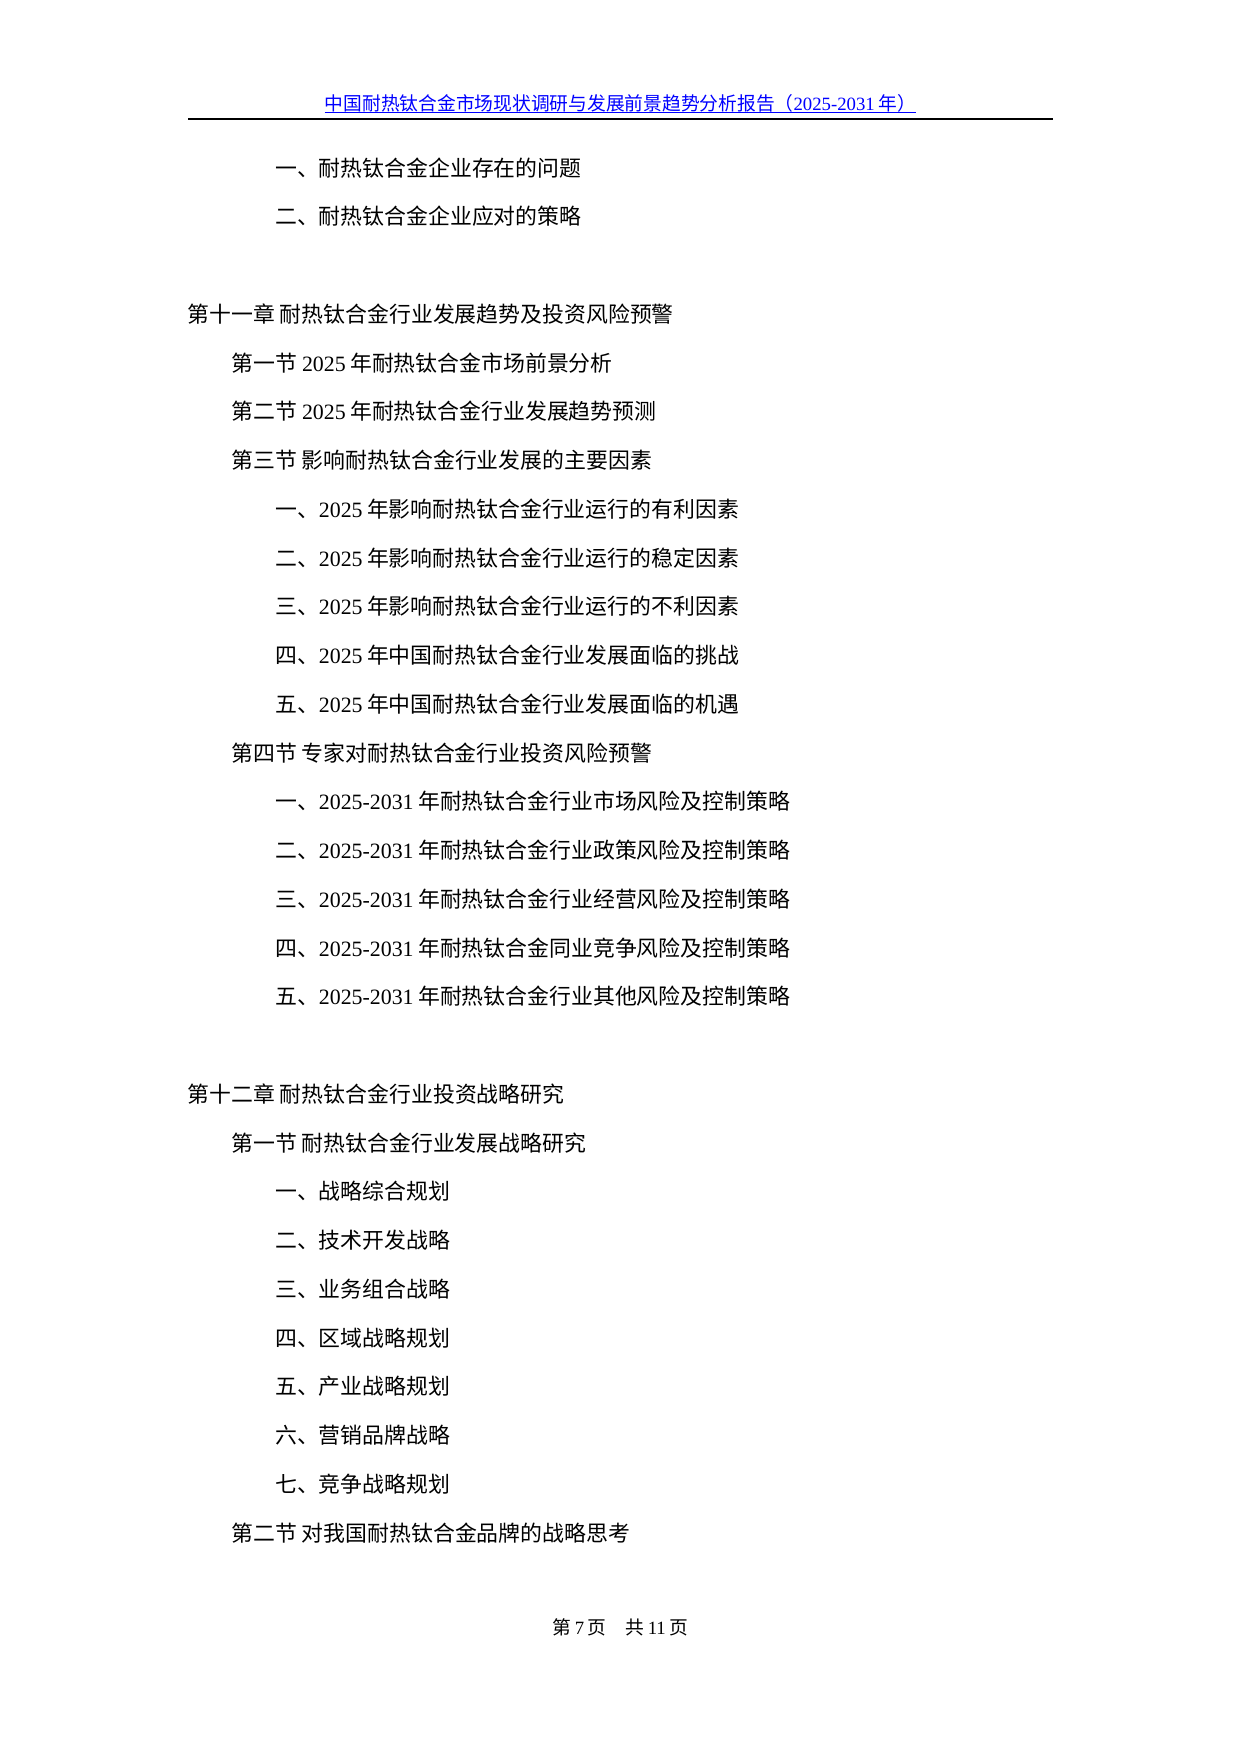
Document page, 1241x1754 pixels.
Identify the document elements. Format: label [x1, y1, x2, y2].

text [187, 150, 1053, 1548]
